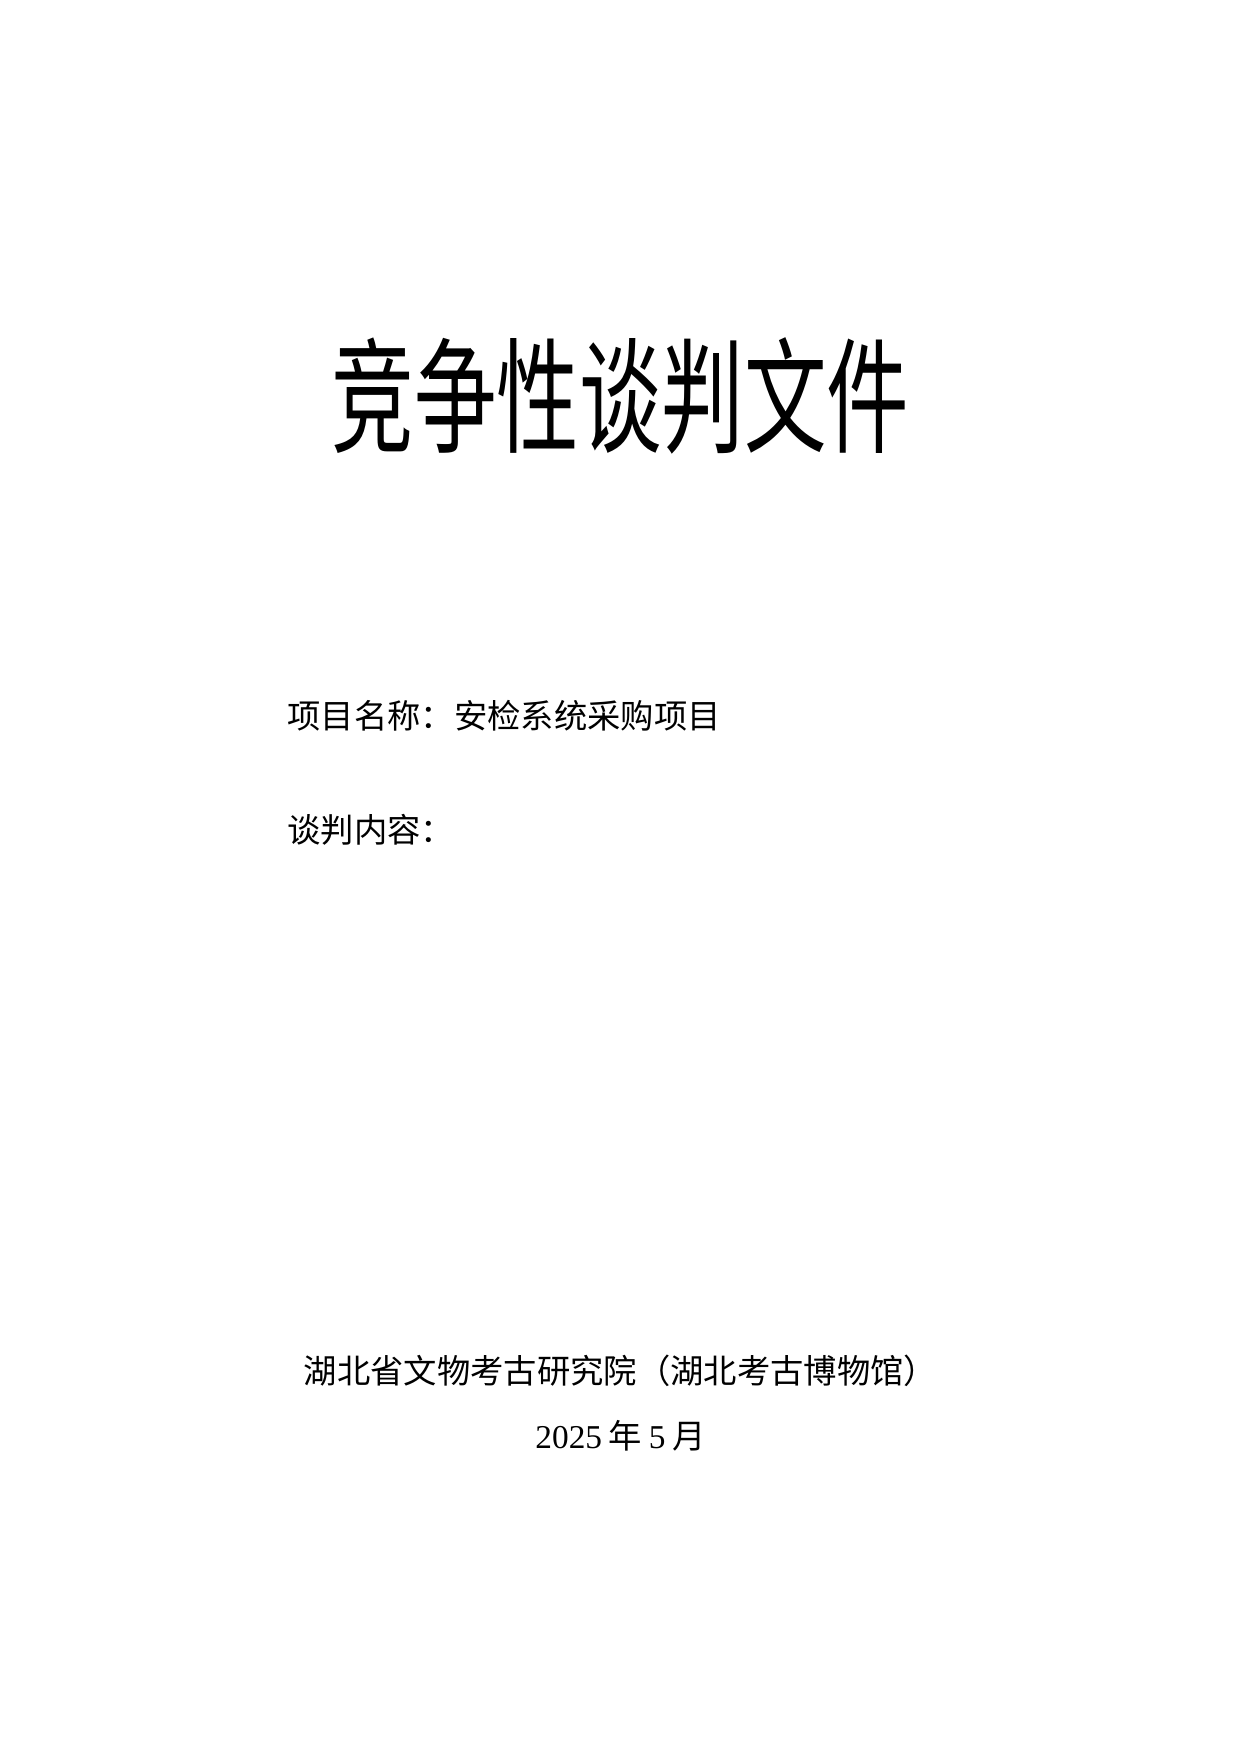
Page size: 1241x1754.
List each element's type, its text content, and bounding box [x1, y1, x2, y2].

text 项目名称：安检系统采购项目 [287, 682, 1053, 747]
text 2025年5月 [187, 1402, 1053, 1467]
text 湖北省文物考古研究院（湖北考古博物馆） [187, 1337, 1053, 1402]
text 竞争性谈判文件 [187, 292, 1053, 487]
text 谈判内容： [287, 795, 1053, 860]
